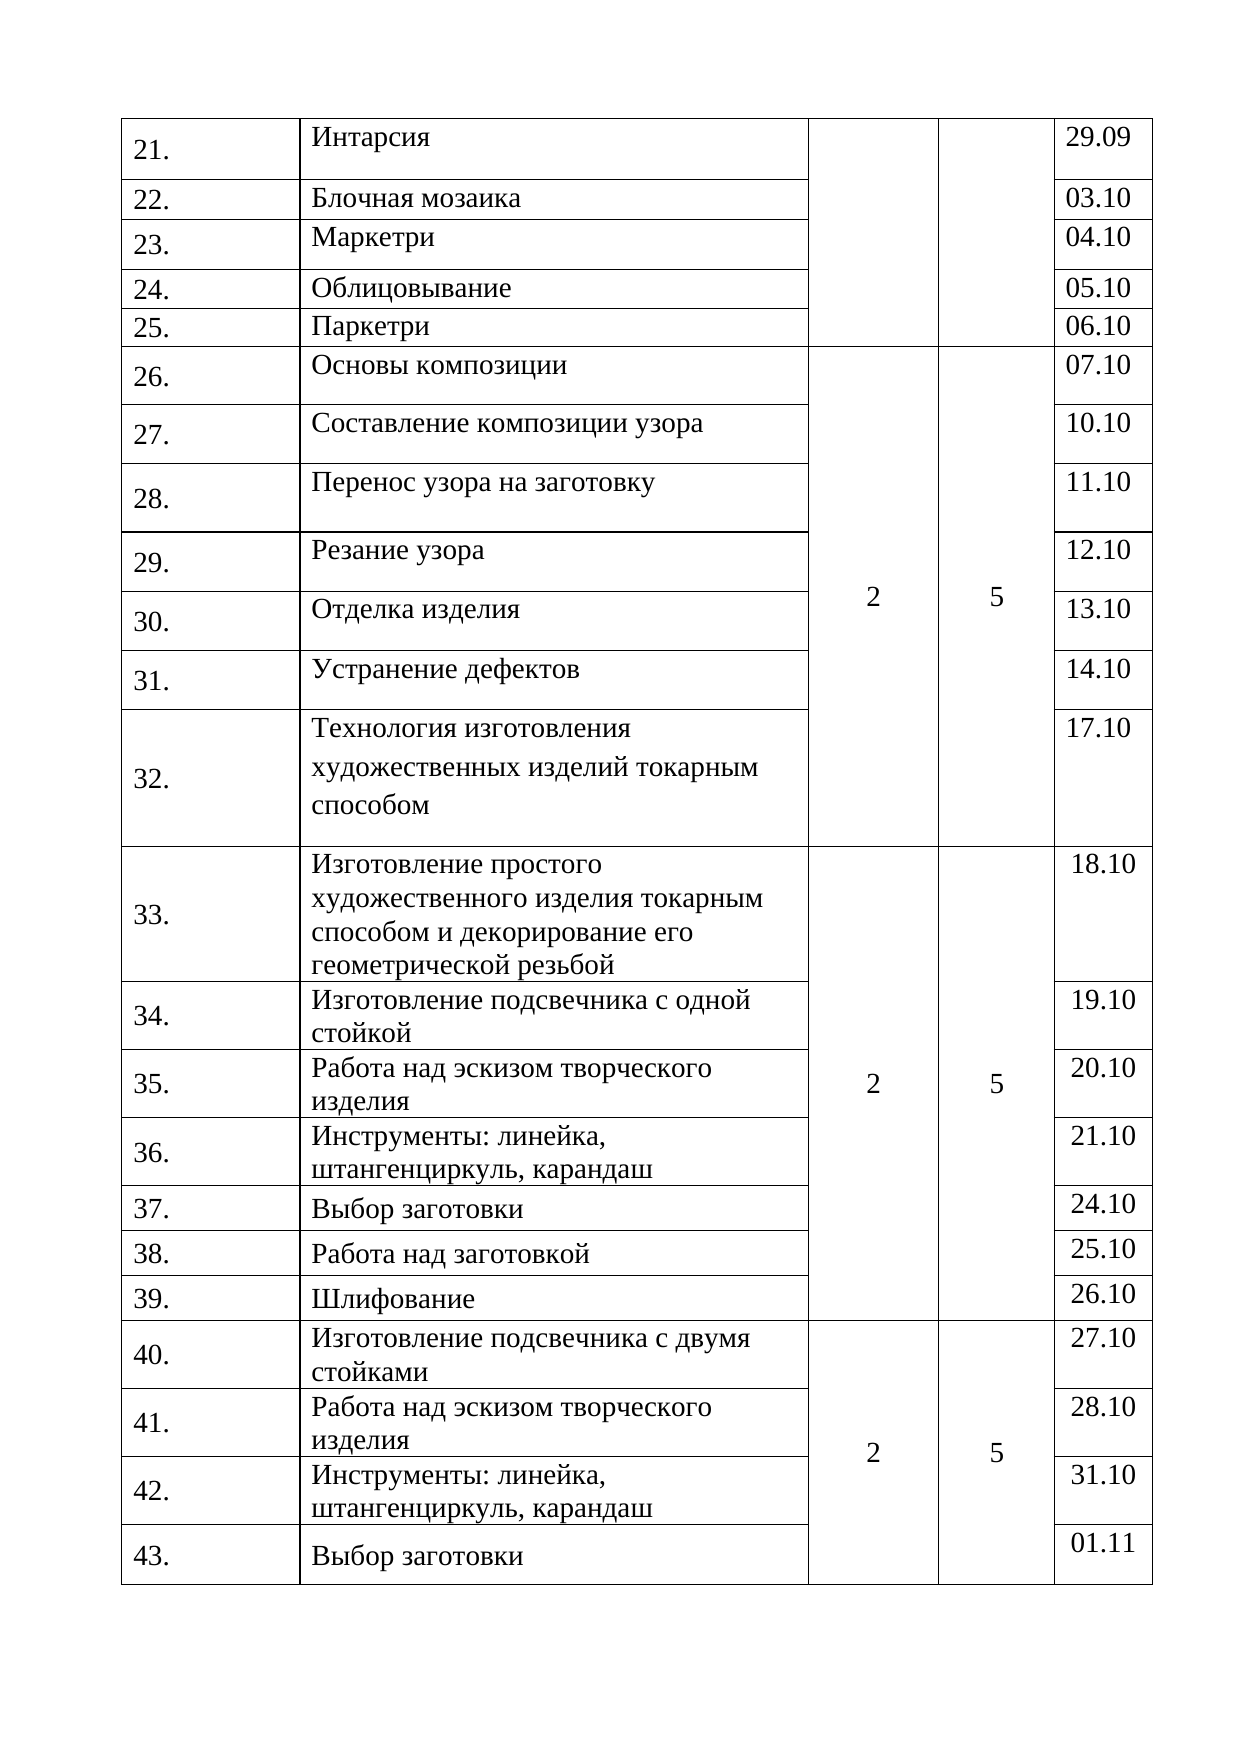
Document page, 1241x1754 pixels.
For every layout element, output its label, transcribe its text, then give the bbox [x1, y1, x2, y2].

table_cell 26.10 [1055, 1276, 1152, 1319]
table_cell 27.10 [1055, 1321, 1152, 1388]
table_cell 24. [122, 270, 299, 307]
table_cell Изготовление подсвечника с одной стойкой [301, 982, 808, 1049]
table_cell 18.10 [1055, 847, 1152, 981]
table_cell Работа над эскизом творческого изделия [301, 1389, 808, 1456]
table_cell Выбор заготовки [301, 1186, 808, 1230]
table_cell 26. [122, 347, 299, 404]
table_cell 5 [939, 847, 1054, 1319]
table_cell Изготовление подсвечника с двумя стойками [301, 1321, 808, 1388]
table_cell 40. [122, 1321, 299, 1388]
table_cell Блочная мозаика [301, 180, 808, 218]
table_cell 2 [809, 847, 938, 1319]
table_cell 28.10 [1055, 1389, 1152, 1456]
table_cell 38. [122, 1231, 299, 1275]
table_cell 22. [122, 180, 299, 218]
table_cell 28. [122, 464, 299, 531]
table_cell 36. [122, 1118, 299, 1185]
table_cell 23. [122, 220, 299, 269]
table_cell 10.10 [1055, 405, 1152, 463]
table_cell Технология изготовления художественных изделий токарным способом [301, 710, 808, 846]
table_cell 21.10 [1055, 1118, 1152, 1185]
table_cell 01.11 [1055, 1525, 1152, 1584]
table_cell Основы композиции [301, 347, 808, 404]
table_cell Изготовление простого художественного изделия токарным способом и декорирование его геометрической резьбой [301, 847, 808, 981]
table_cell 14.10 [1055, 651, 1152, 709]
table_cell 04.10 [1055, 220, 1152, 269]
table_cell 37. [122, 1186, 299, 1230]
table_cell Интарсия [301, 119, 808, 179]
table_cell 30. [122, 592, 299, 650]
table_cell Маркетри [301, 220, 808, 269]
table_cell Облицовывание [301, 270, 808, 307]
table_cell 25.10 [1055, 1231, 1152, 1275]
table_cell 20.10 [1055, 1050, 1152, 1117]
table_cell 17.10 [1055, 710, 1152, 846]
table_cell 5 [939, 347, 1054, 846]
table_cell Инструменты: линейка, штангенциркуль, карандаш [301, 1118, 808, 1185]
table_cell 03.10 [1055, 180, 1152, 218]
table_cell 29. [122, 533, 299, 591]
table_cell 42. [122, 1457, 299, 1524]
table_cell Шлифование [301, 1276, 808, 1319]
table_cell 2 [809, 1321, 938, 1584]
table_cell 31.10 [1055, 1457, 1152, 1524]
table_cell 35. [122, 1050, 299, 1117]
table_cell 07.10 [1055, 347, 1152, 404]
table_cell 43. [122, 1525, 299, 1584]
table_cell 25. [122, 309, 299, 346]
table_cell 34. [122, 982, 299, 1049]
table_cell Инструменты: линейка, штангенциркуль, карандаш [301, 1457, 808, 1524]
table_cell 41. [122, 1389, 299, 1456]
table_cell 05.10 [1055, 270, 1152, 307]
table_cell 12.10 [1055, 533, 1152, 591]
table_cell 39. [122, 1276, 299, 1319]
table_cell Отделка изделия [301, 592, 808, 650]
table_cell Резание узора [301, 533, 808, 591]
table_cell 29.09 [1055, 119, 1152, 179]
table_cell 27. [122, 405, 299, 463]
table_cell 13.10 [1055, 592, 1152, 650]
table_cell 31. [122, 651, 299, 709]
table_cell Перенос узора на заготовку [301, 464, 808, 531]
table_cell 32. [122, 710, 299, 846]
table_cell Устранение дефектов [301, 651, 808, 709]
table_cell 24.10 [1055, 1186, 1152, 1230]
table_cell 5 [939, 1321, 1054, 1584]
table_cell Паркетри [301, 309, 808, 346]
table_cell Составление композиции узора [301, 405, 808, 463]
table_cell 33. [122, 847, 299, 981]
table_cell 19.10 [1055, 982, 1152, 1049]
table_cell Работа над эскизом творческого изделия [301, 1050, 808, 1117]
table_cell 2 [809, 347, 938, 846]
table_cell 06.10 [1055, 309, 1152, 346]
table_cell Работа над заготовкой [301, 1231, 808, 1275]
table_cell 11.10 [1055, 464, 1152, 531]
table_cell Выбор заготовки [301, 1525, 808, 1584]
table_cell 21. [122, 119, 299, 179]
